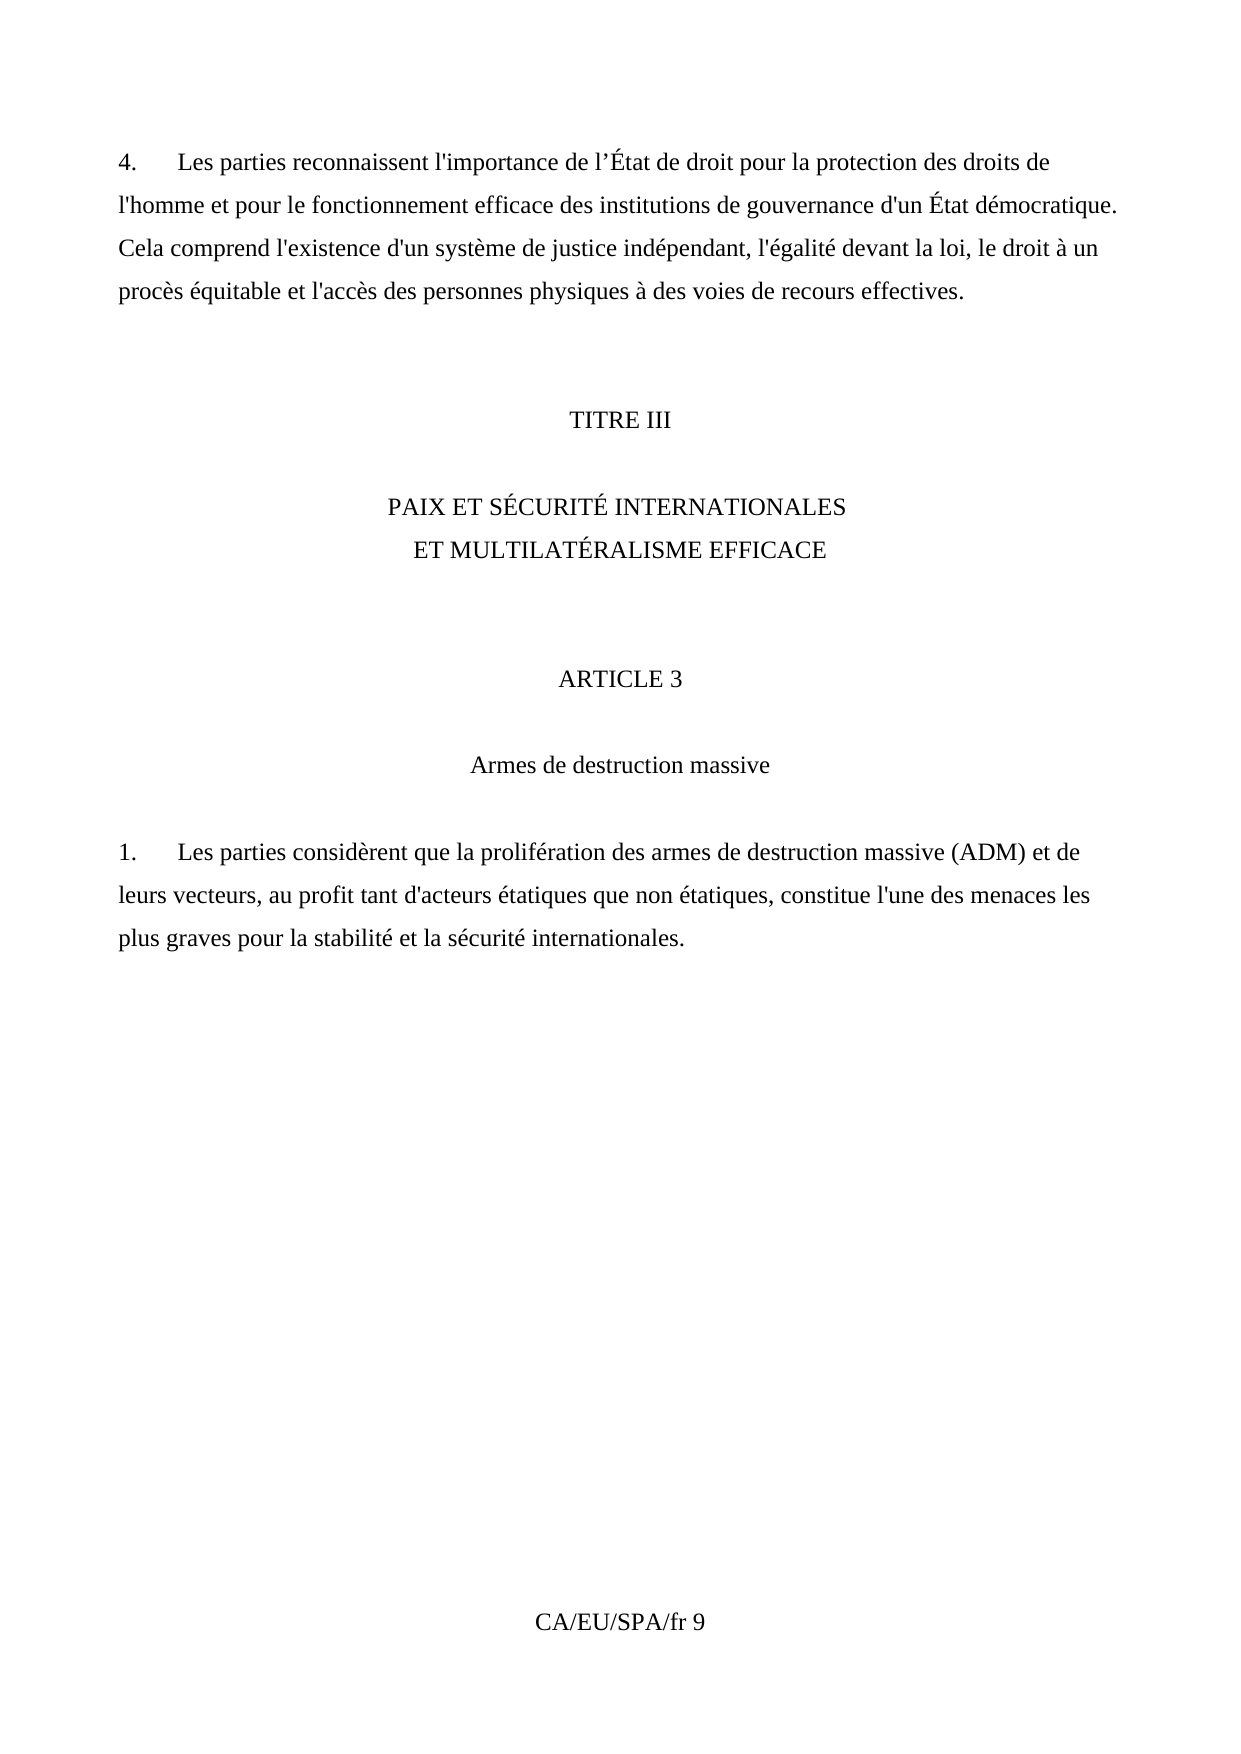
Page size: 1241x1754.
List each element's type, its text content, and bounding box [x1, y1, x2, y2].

text PAIX ET SÉCURITÉ INTERNATIONALES ET MULTILATÉRALISME EFFICACE [118, 492, 1122, 564]
text 4. Les parties reconnaissent l'importance de l’État de droit pour la protection des droits de l'homme et pour le fonctionnement efficace des institutions de gouvernance d'un État démocratique. Cela comprend l'existence d'un système de justice indépendant, l'égalité devant la loi, le droit à un procès équitable et l'accès des personnes physiques à des voies de recours effectives. [118, 147, 1122, 305]
text ARTICLE 3 [118, 664, 1122, 693]
text Armes de destruction massive [118, 751, 1122, 779]
text TITRE III [118, 406, 1122, 434]
text 1. Les parties considèrent que la prolifération des armes de destruction massive (ADM) et de leurs vecteurs, au profit tant d'acteurs étatiques que non étatiques, constitue l'une des menaces les plus graves pour la stabilité et la sécurité internationales. [118, 837, 1122, 952]
